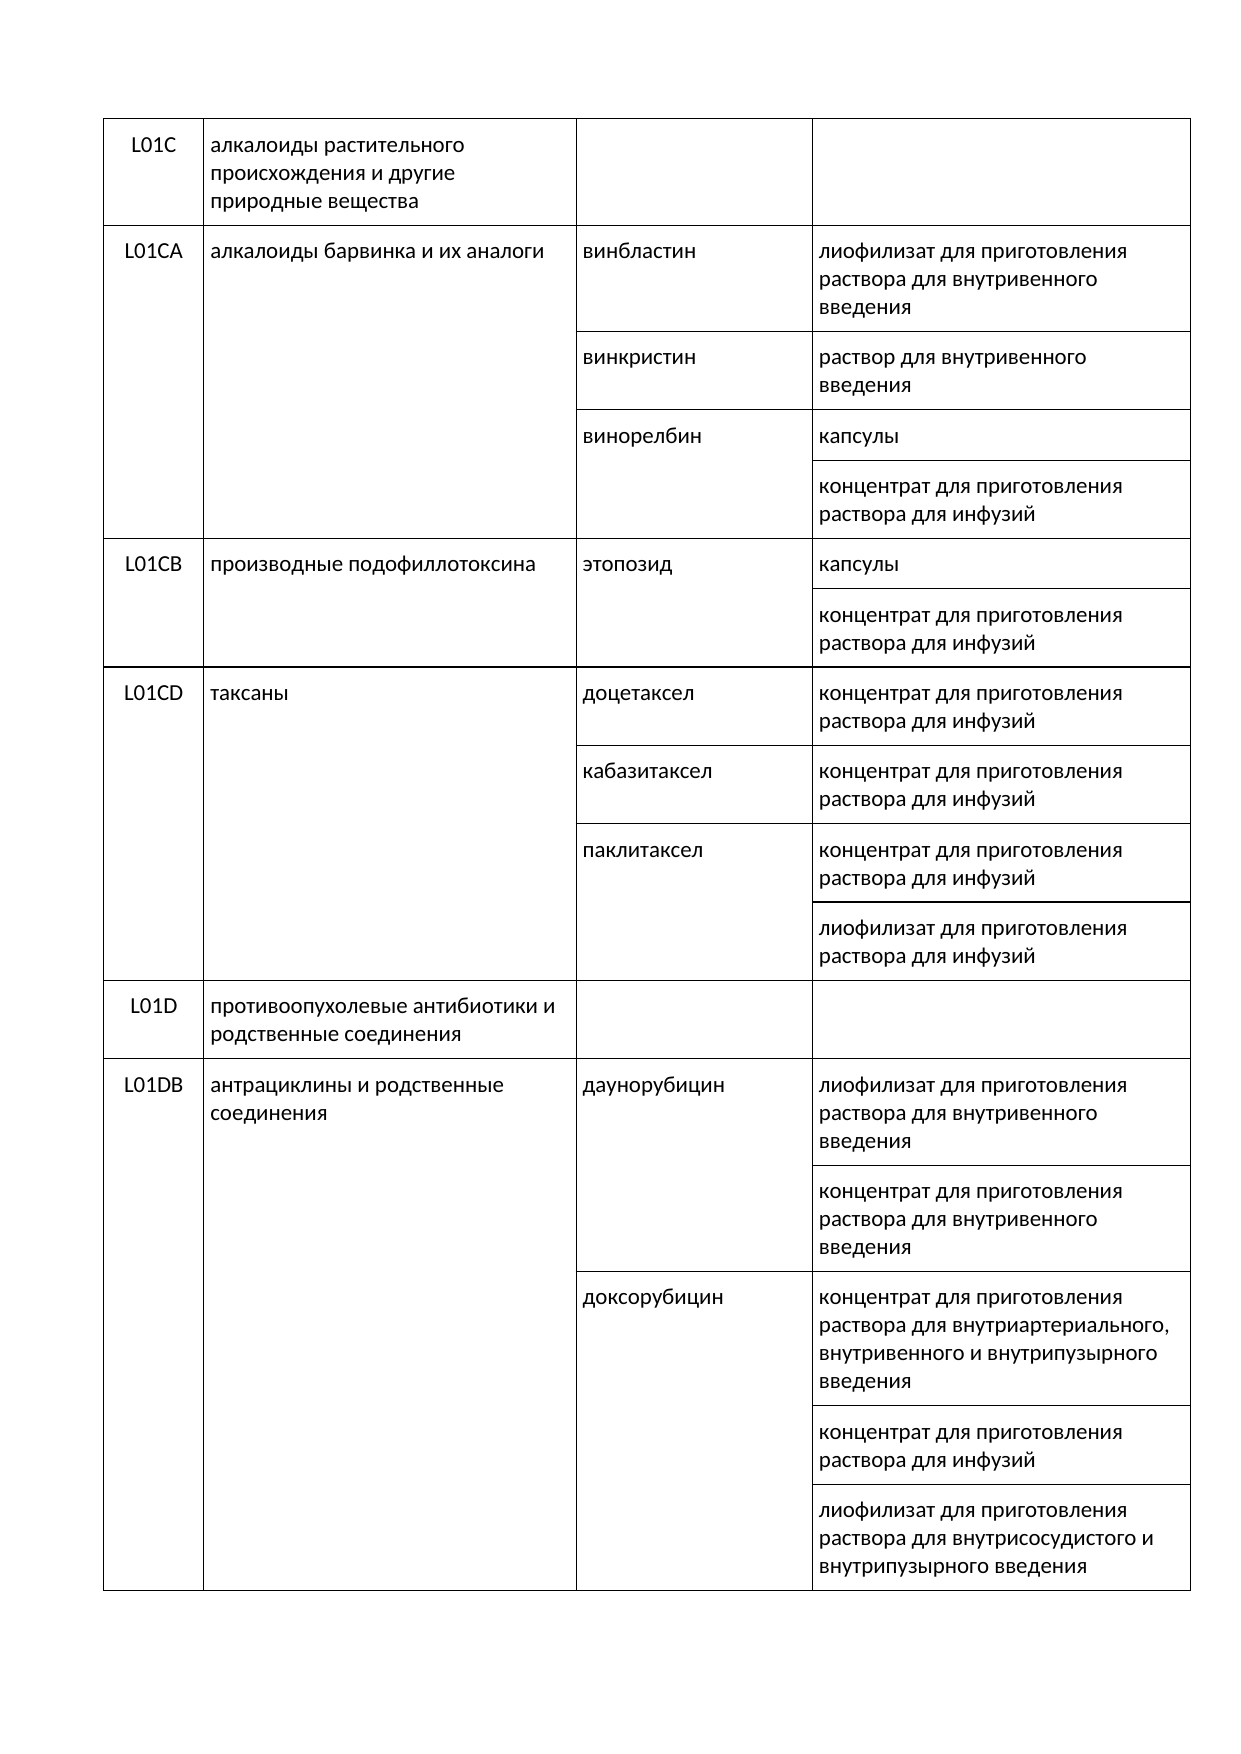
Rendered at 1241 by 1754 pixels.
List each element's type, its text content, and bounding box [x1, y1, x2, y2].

table_cell лиофилизат для приготовления раствора для внутривенного введения [813, 1059, 1190, 1164]
table_cell концентрат для приготовления раствора для внутривенного введения [813, 1166, 1190, 1271]
table_cell L01C [104, 119, 203, 224]
table_cell даунорубицин [577, 1059, 812, 1271]
table_cell винорелбин [577, 410, 812, 538]
table_cell [813, 119, 1190, 224]
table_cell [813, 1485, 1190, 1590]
table_cell концентрат для приготовления раствора для инфузий [813, 461, 1190, 538]
table_cell [813, 981, 1190, 1058]
table_cell [577, 119, 812, 224]
table_cell концентрат для приготовления раствора для инфузий [813, 589, 1190, 666]
table_cell противоопухолевые антибиотики и родственные соединения [204, 981, 576, 1058]
table_cell лиофилизат для приготовления раствора для инфузий [813, 903, 1190, 980]
table_cell L01D [104, 981, 203, 1058]
table_cell концентрат для приготовления раствора для внутриартериального, внутривенного и внутрипузырного введения [813, 1272, 1190, 1405]
table_cell паклитаксел [577, 824, 812, 980]
table_cell капсулы [813, 539, 1190, 588]
table_cell производные подофиллотоксина [204, 539, 576, 666]
table_cell алкалоиды растительного происхождения и другие природные вещества [204, 119, 576, 224]
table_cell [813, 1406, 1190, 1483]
table_cell кабазитаксел [577, 746, 812, 823]
table_cell винбластин [577, 226, 812, 331]
table_cell доцетаксел [577, 668, 812, 745]
table_cell [577, 981, 812, 1058]
table_cell L01CB [104, 539, 203, 666]
table_cell концентрат для приготовления раствора для инфузий [813, 668, 1190, 745]
table_cell антрациклины и родственные соединения [204, 1059, 576, 1590]
table_cell концентрат для приготовления раствора для инфузий [813, 746, 1190, 823]
table_cell раствор для внутривенного введения [813, 332, 1190, 409]
table_cell винкристин [577, 332, 812, 409]
table_cell L01DB [104, 1059, 203, 1590]
table_cell L01CD [104, 668, 203, 980]
table_cell этопозид [577, 539, 812, 666]
table_cell алкалоиды барвинка и их аналоги [204, 226, 576, 538]
table_cell L01CA [104, 226, 203, 538]
table_cell капсулы [813, 410, 1190, 459]
table_cell концентрат для приготовления раствора для инфузий [813, 824, 1190, 901]
table_cell лиофилизат для приготовления раствора для внутривенного введения [813, 226, 1190, 331]
table_cell доксорубицин [577, 1272, 812, 1590]
table_cell таксаны [204, 668, 576, 980]
